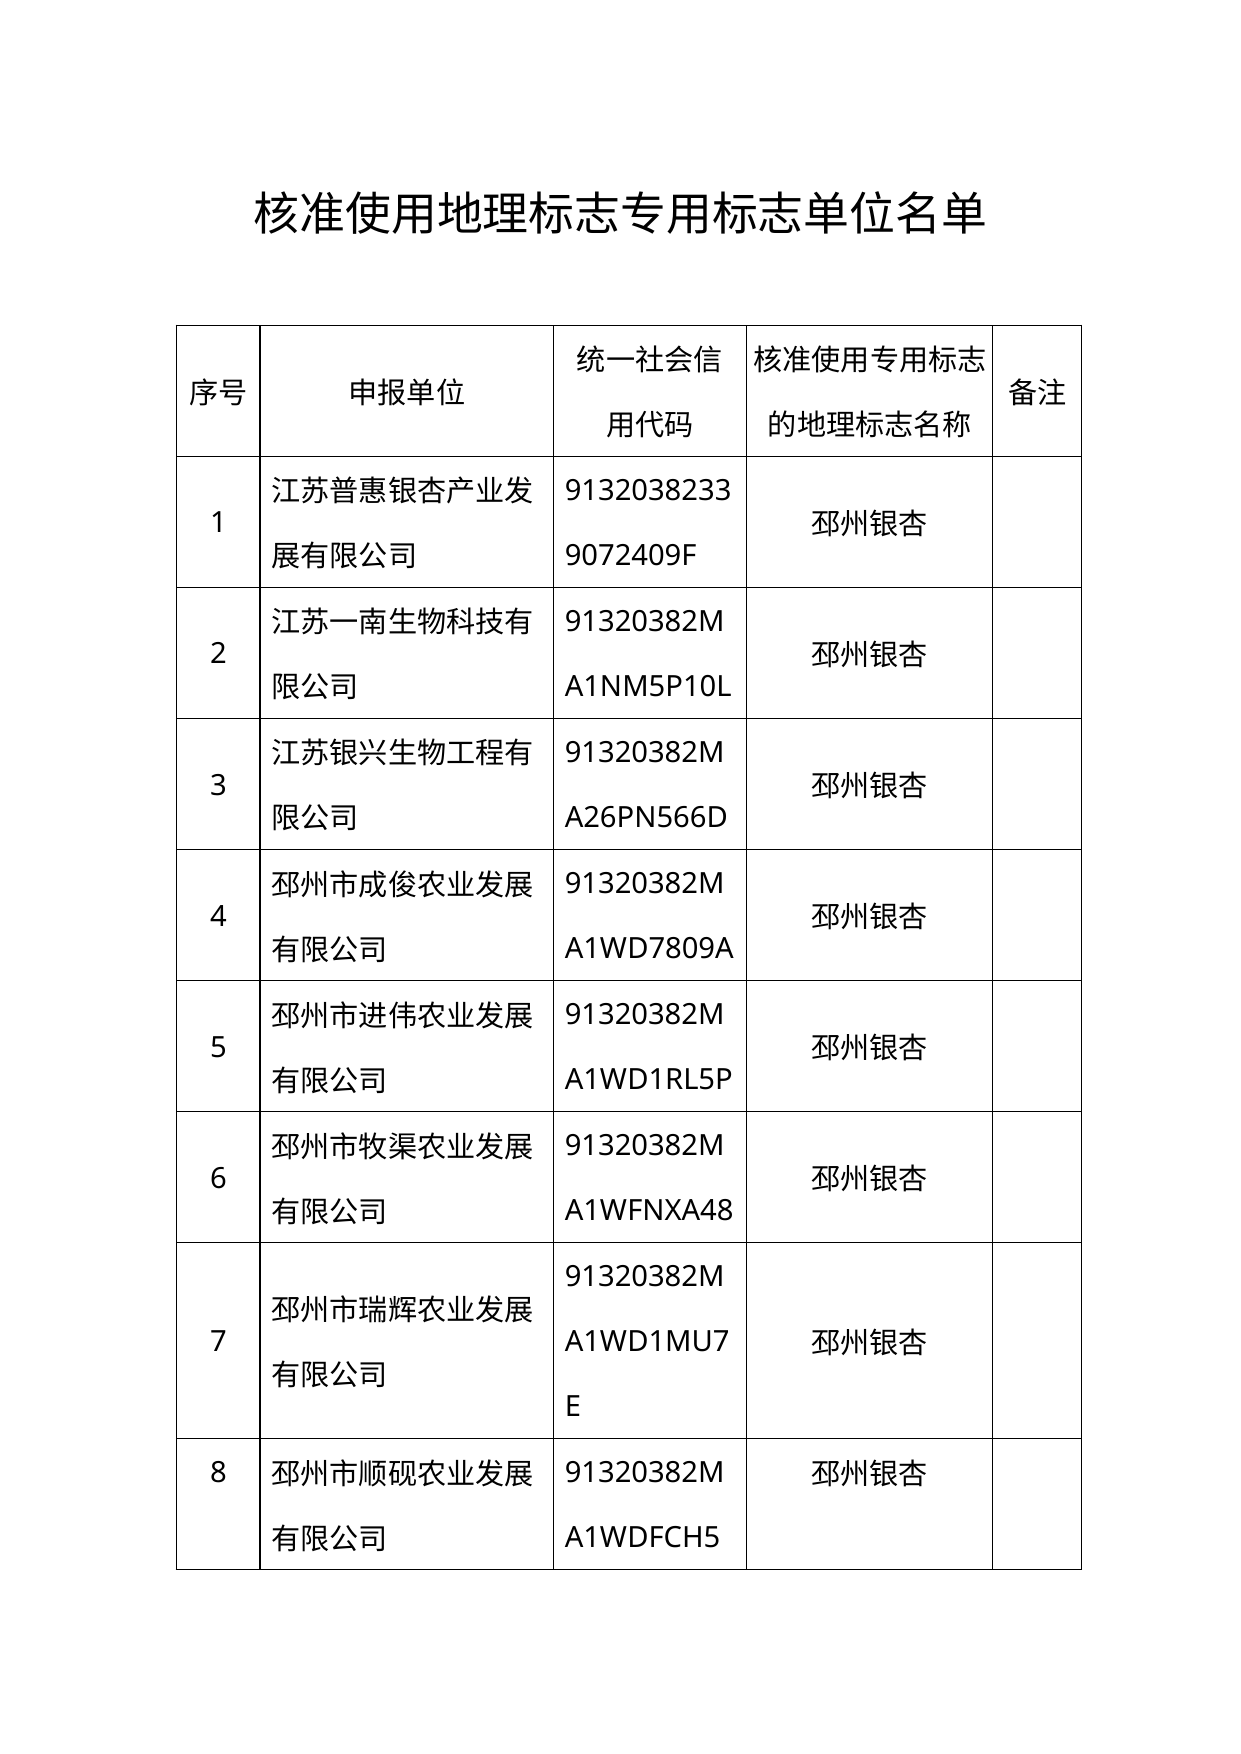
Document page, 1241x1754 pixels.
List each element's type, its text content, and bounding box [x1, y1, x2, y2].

table_cell 邳州银杏 [747, 850, 992, 980]
table_cell 邳州银杏 [747, 1112, 992, 1242]
table_cell [993, 457, 1081, 587]
table_header 申报单位 [261, 326, 553, 456]
table_cell 1 [177, 457, 259, 587]
table_cell [993, 1112, 1081, 1242]
table_cell 邳州银杏 [747, 588, 992, 718]
table_cell 邳州银杏 [747, 719, 992, 849]
table_cell 邳州市进伟农业发展有限公司 [261, 981, 553, 1111]
table_cell 2 [177, 588, 259, 718]
table_cell 江苏一南生物科技有限公司 [261, 588, 553, 718]
table_cell 邳州市成俊农业发展有限公司 [261, 850, 553, 980]
table_cell [993, 1439, 1081, 1569]
table_cell 91320382MA1WDFCH50 [554, 1439, 746, 1569]
table_header 核准使用专用标志的地理标志名称 [747, 326, 992, 456]
table_cell 邳州市顺砚农业发展有限公司 [261, 1439, 553, 1569]
table_cell 3 [177, 719, 259, 849]
table_cell 邳州银杏 [747, 457, 992, 587]
table_cell 邳州银杏 [747, 1243, 992, 1438]
table_cell 8 [177, 1439, 259, 1569]
table_cell 91320382MA1NM5P10L [554, 588, 746, 718]
table_cell 91320382MA26PN566D [554, 719, 746, 849]
table_cell 江苏普惠银杏产业发展有限公司 [261, 457, 553, 587]
table_cell 7 [177, 1243, 259, 1438]
table_cell [993, 1243, 1081, 1438]
table_cell 91320382MA1WD1MU7E [554, 1243, 746, 1438]
table_header 备注 [993, 326, 1081, 456]
table_header 序号 [177, 326, 259, 456]
table_cell 91320382MA1WFNXA48 [554, 1112, 746, 1242]
table_cell 91320382MA1WD1RL5P [554, 981, 746, 1111]
table_cell 4 [177, 850, 259, 980]
table_cell [993, 588, 1081, 718]
table_cell 5 [177, 981, 259, 1111]
table_cell 邳州市瑞辉农业发展有限公司 [261, 1243, 553, 1438]
table_cell 91320382MA1WD7809A [554, 850, 746, 980]
table_cell 邳州银杏 [747, 981, 992, 1111]
table_cell 江苏银兴生物工程有限公司 [261, 719, 553, 849]
table_cell [993, 719, 1081, 849]
table_cell 邳州银杏 [747, 1439, 992, 1569]
table_cell [993, 981, 1081, 1111]
text 核准使用地理标志专用标志单位名单 [187, 162, 1053, 259]
table_header 统一社会信用代码 [554, 326, 746, 456]
table_cell 6 [177, 1112, 259, 1242]
table_cell [993, 850, 1081, 980]
table_cell 91320382339072409F [554, 457, 746, 587]
table_cell 邳州市牧渠农业发展有限公司 [261, 1112, 553, 1242]
